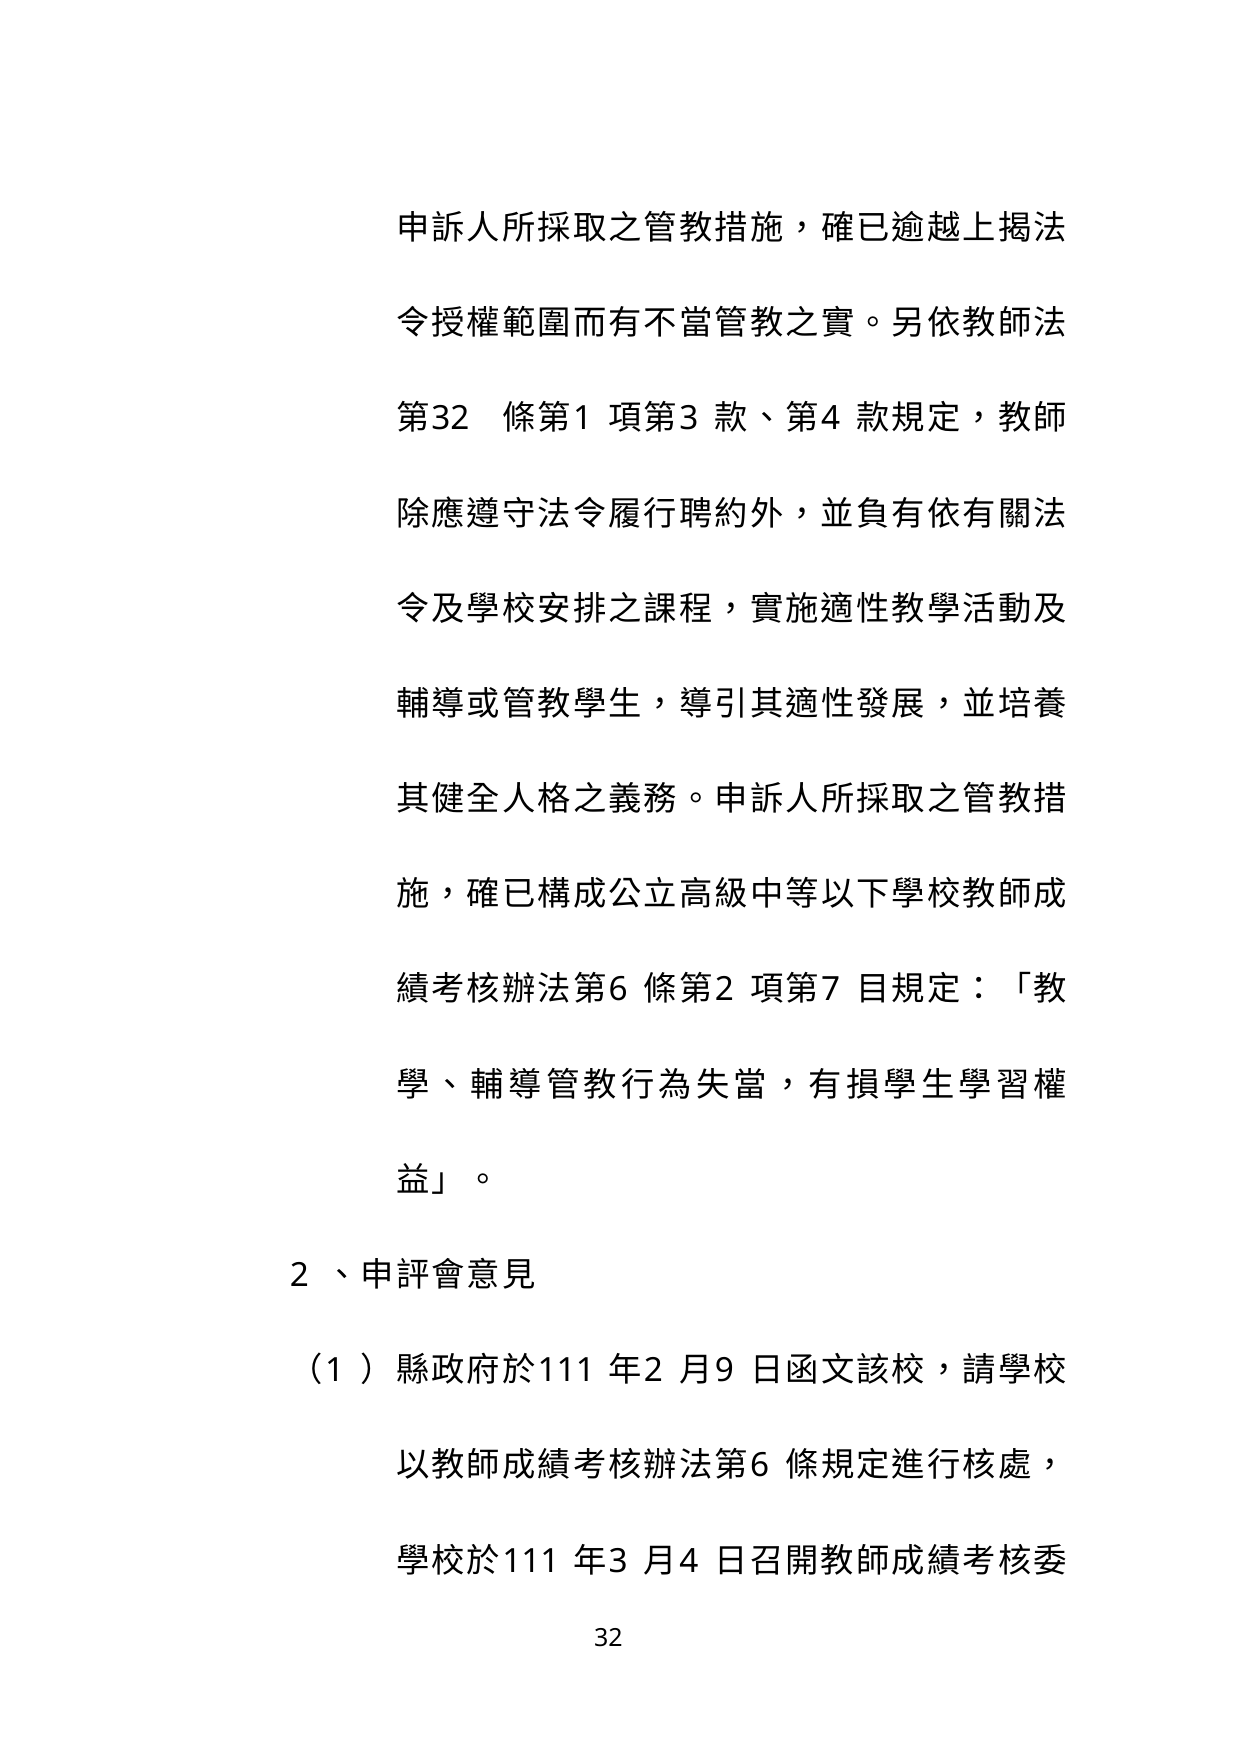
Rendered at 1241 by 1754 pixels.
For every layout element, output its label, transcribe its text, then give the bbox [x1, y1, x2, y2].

subtitle 申評會意見 [272, 1224, 1069, 1320]
